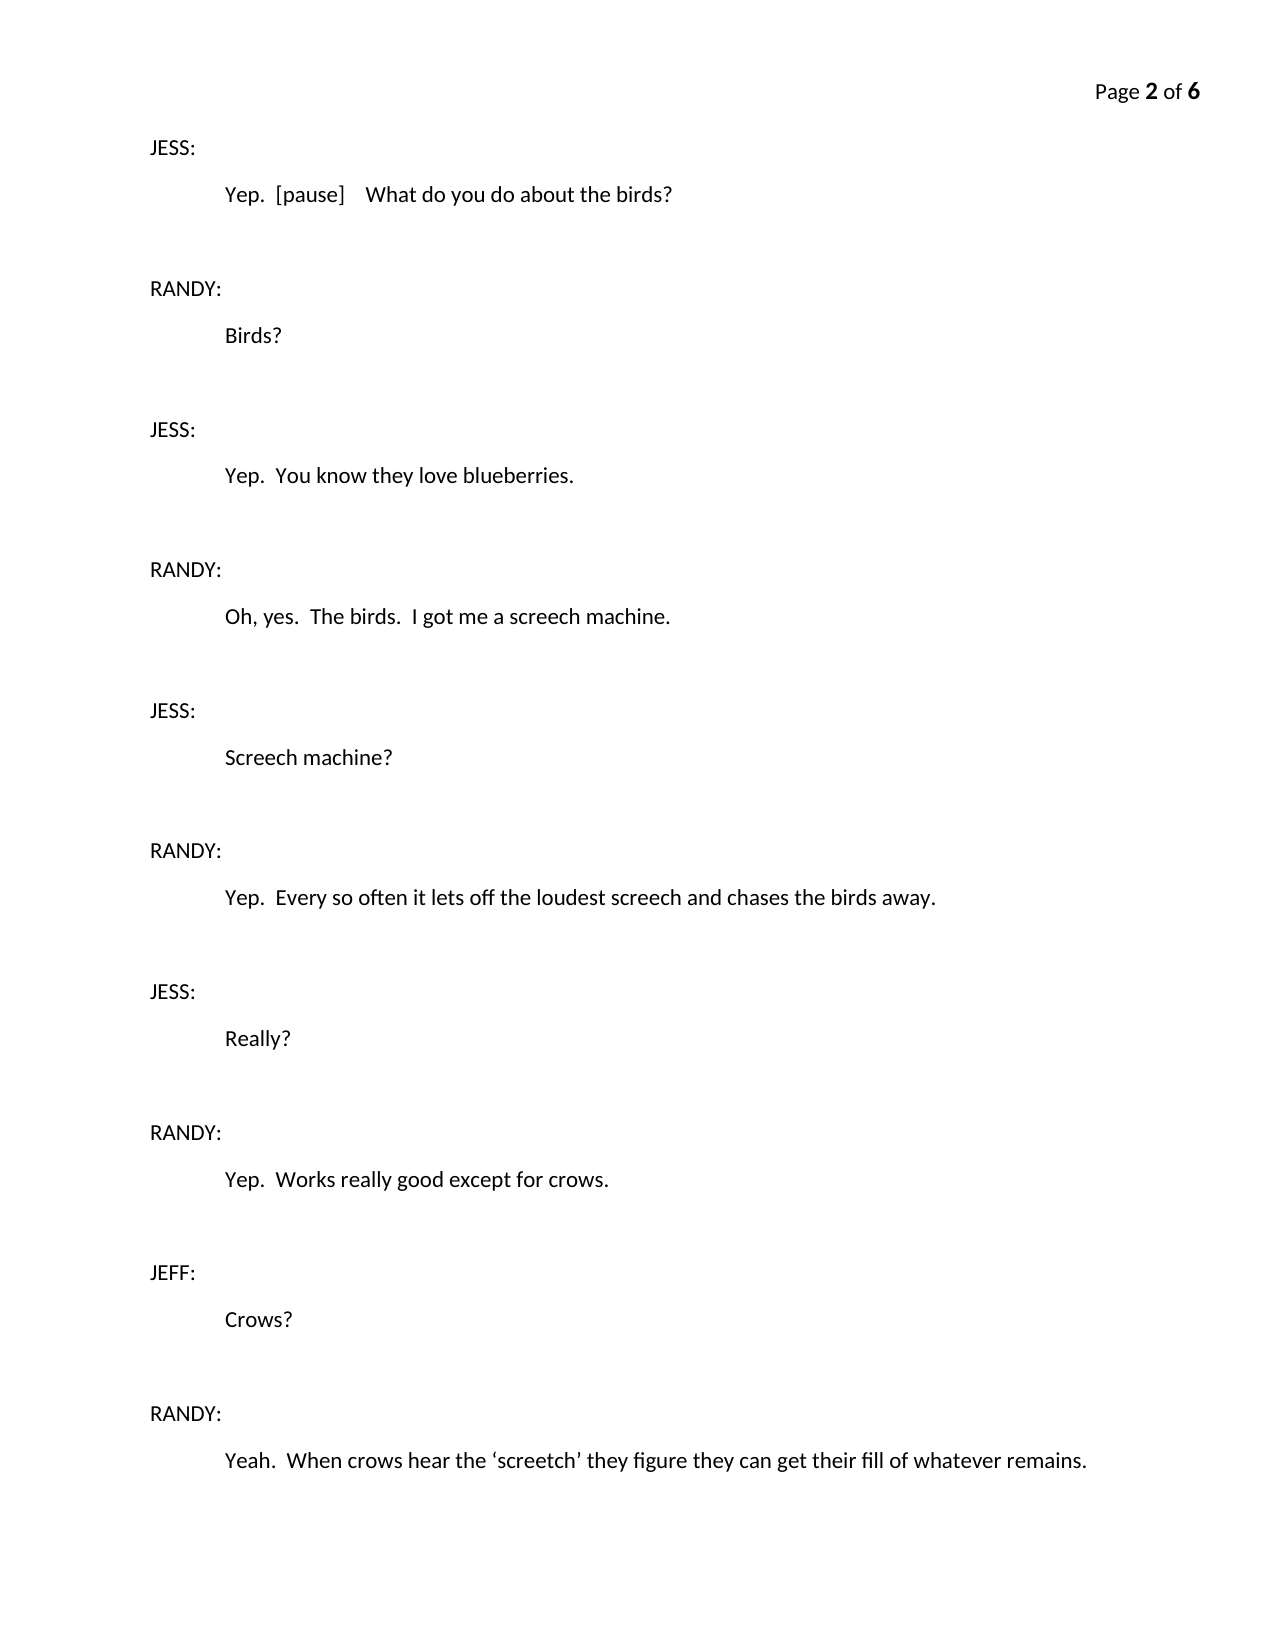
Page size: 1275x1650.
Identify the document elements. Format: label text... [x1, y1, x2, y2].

text Birds? [75, 321, 1200, 349]
text Crows? [75, 1305, 1200, 1333]
text JESS: [75, 133, 1200, 162]
text RANDY: [75, 555, 1200, 583]
text RANDY: [75, 837, 1200, 865]
text Really? [75, 1024, 1200, 1052]
text JESS: [75, 977, 1200, 1005]
text RANDY: [75, 274, 1200, 302]
text Yep. You know they love blueberries. [75, 462, 1200, 490]
text Oh, yes. The birds. I got me a screech machine. [75, 602, 1200, 630]
text JESS: [75, 696, 1200, 724]
text Yep. Works really good except for crows. [75, 1165, 1200, 1193]
text Yep. Every so often it lets off the loudest screech and chases the birds away. [75, 883, 1200, 912]
text Yeah. When crows hear the ‘screetch’ they figure they can get their fill of whatever remains. [75, 1446, 1200, 1474]
text JESS: [75, 415, 1200, 443]
text RANDY: [75, 1399, 1200, 1427]
text Screech machine? [75, 743, 1200, 771]
text RANDY: [75, 1118, 1200, 1146]
text JEFF: [75, 1258, 1200, 1287]
text Yep. [pause] What do you do about the birds? [75, 180, 1200, 208]
